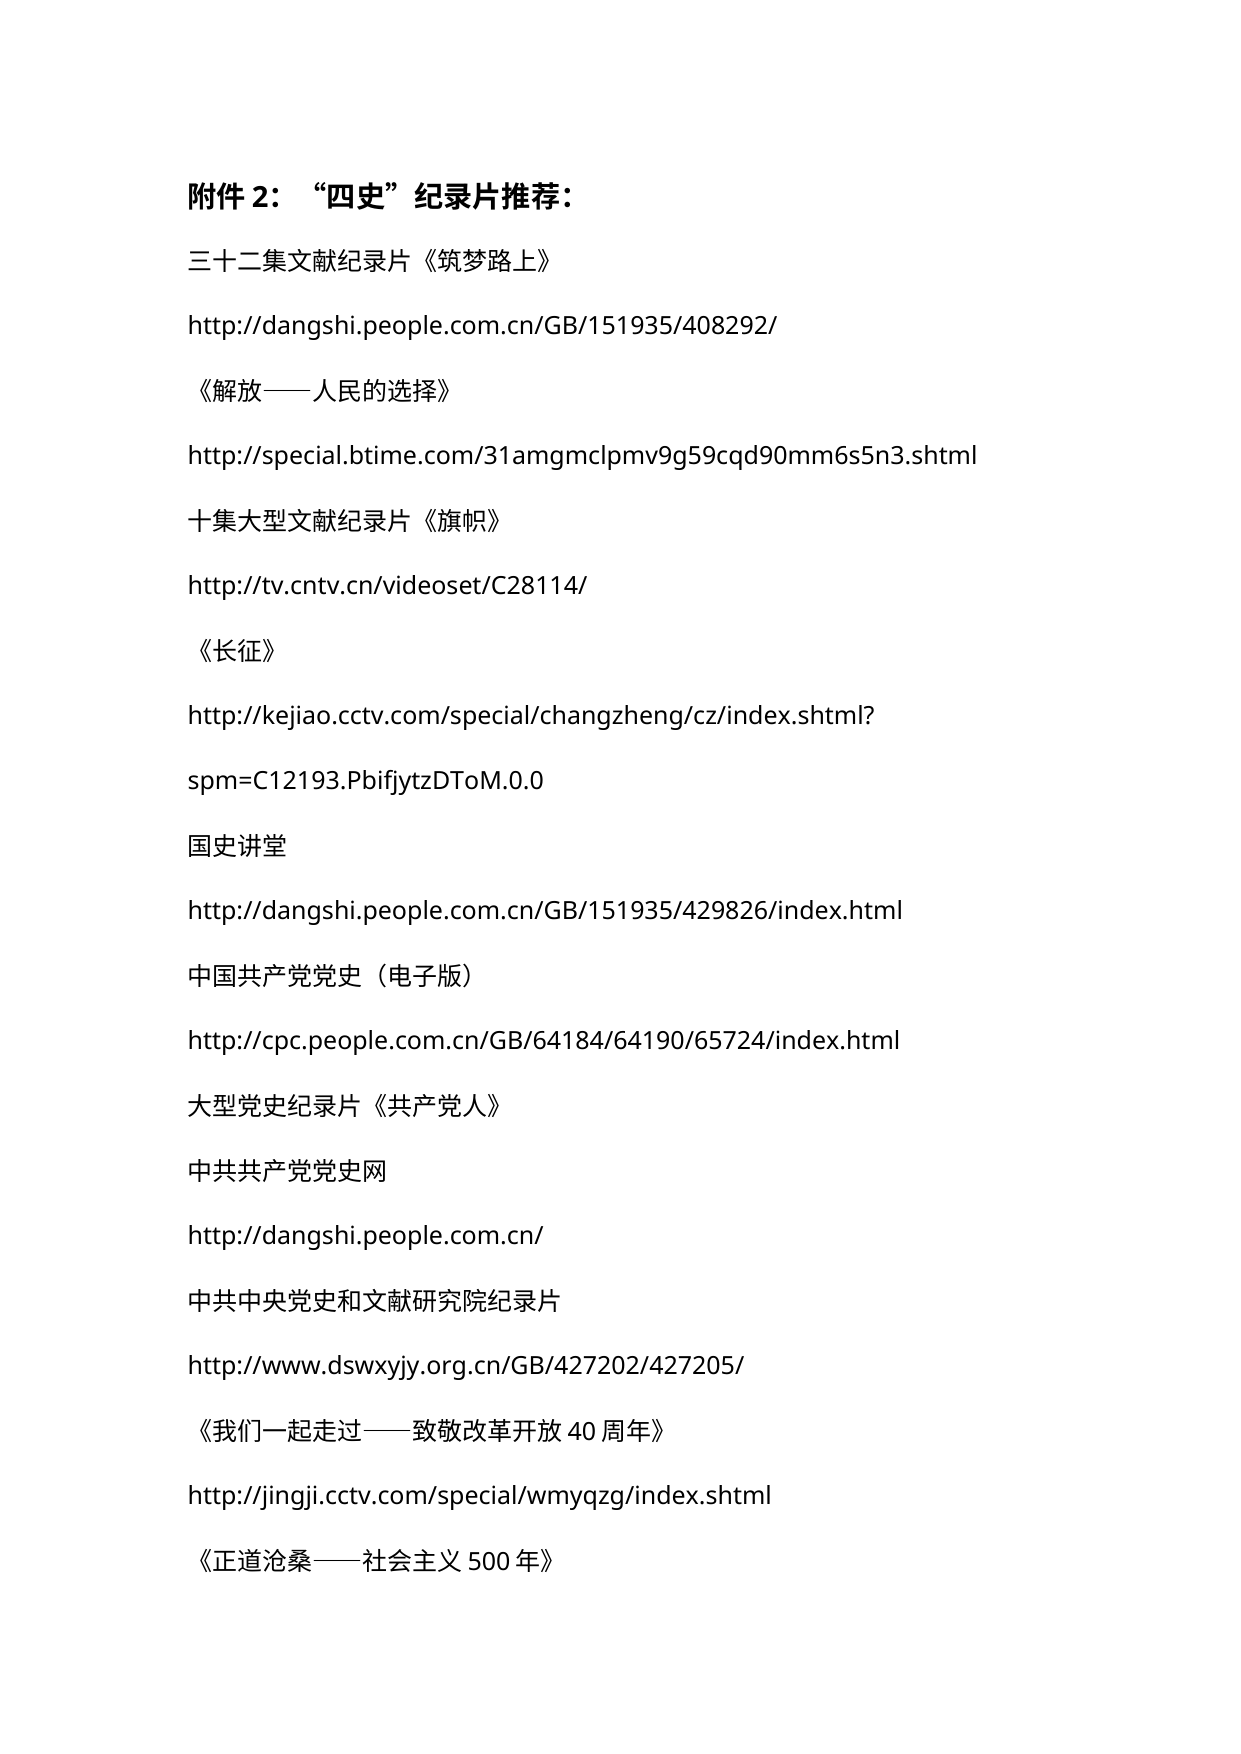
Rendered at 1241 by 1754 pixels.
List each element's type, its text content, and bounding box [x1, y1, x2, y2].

text 《长征》 [187, 617, 1053, 682]
text 中国共产党党史（电子版） [187, 942, 1053, 1007]
text http://kejiao.cctv.com/special/changzheng/cz/index.shtml?spm=C12193.PbifjytzDToM.0.0 [187, 682, 1053, 812]
text http://jingji.cctv.com/special/wmyqzg/index.shtml [187, 1462, 1053, 1527]
text 大型党史纪录片《共产党人》 [187, 1072, 1053, 1137]
text 三十二集文献纪录片《筑梦路上》 [187, 227, 1053, 292]
text 国史讲堂 [187, 812, 1053, 877]
text 十集大型文献纪录片《旗帜》 [187, 487, 1053, 552]
text http://cpc.people.com.cn/GB/64184/64190/65724/index.html [187, 1007, 1053, 1072]
text 中共中央党史和文献研究院纪录片 [187, 1267, 1053, 1332]
text 附件2：“四史”纪录片推荐： [187, 162, 1053, 227]
text http://dangshi.people.com.cn/GB/151935/408292/ [187, 292, 1053, 357]
text http://special.btime.com/31amgmclpmv9g59cqd90mm6s5n3.shtml [187, 422, 1053, 487]
text 中共共产党党史网 [187, 1137, 1053, 1202]
text 《我们一起走过——致敬改革开放40周年》 [187, 1397, 1053, 1462]
text http://dangshi.people.com.cn/GB/151935/429826/index.html [187, 877, 1053, 942]
text 《解放——人民的选择》 [187, 357, 1053, 422]
text 《正道沧桑——社会主义500年》 [187, 1527, 1053, 1592]
text http://dangshi.people.com.cn/ [187, 1202, 1053, 1267]
text http://tv.cntv.cn/videoset/C28114/ [187, 552, 1053, 617]
text http://www.dswxyjy.org.cn/GB/427202/427205/ [187, 1332, 1053, 1397]
